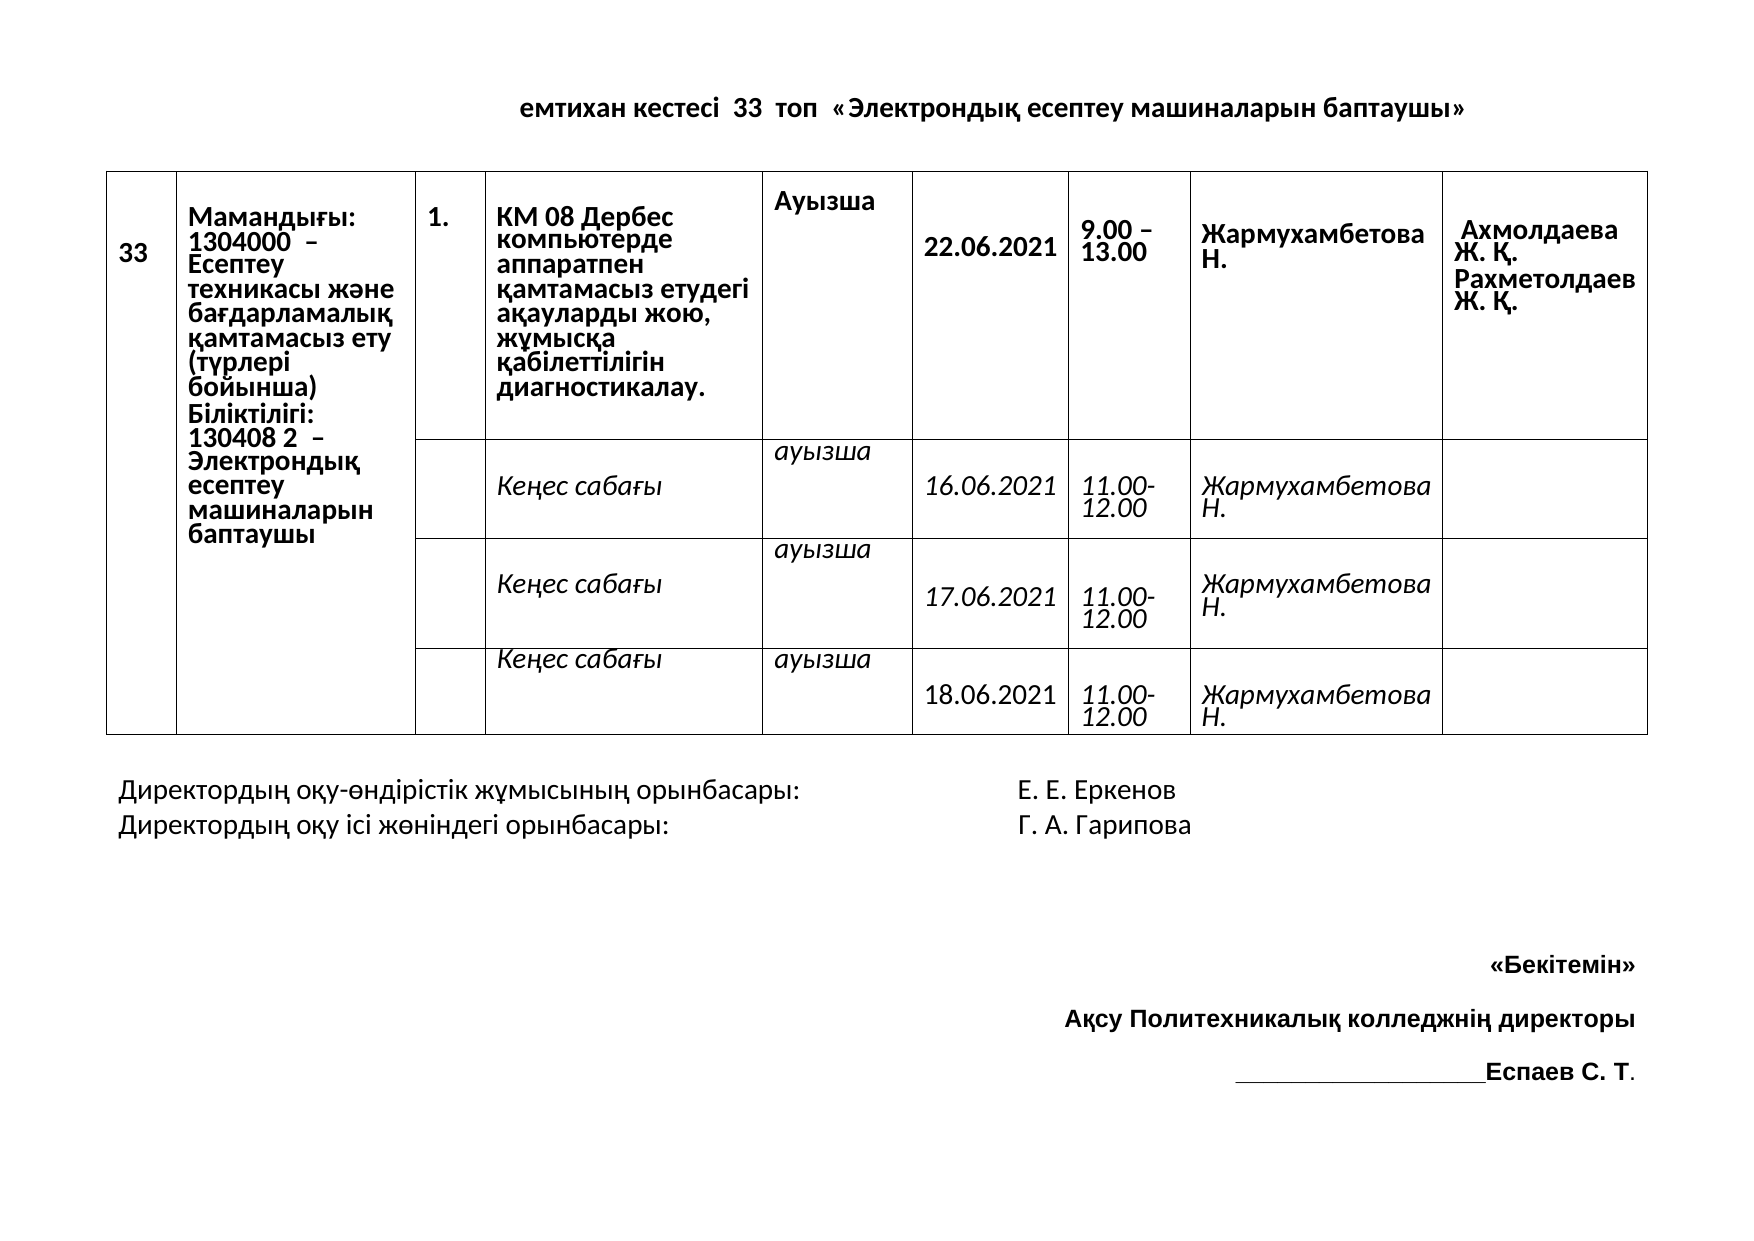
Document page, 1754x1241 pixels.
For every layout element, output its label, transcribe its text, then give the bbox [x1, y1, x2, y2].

table_cell Жармухамбетова Н. [1191, 440, 1442, 538]
table_cell 18.06.2021 [913, 649, 1068, 734]
table_cell Кеңес сабағы [486, 440, 762, 538]
table_cell Жармухамбетова Н. [1191, 649, 1442, 734]
table_cell [1443, 539, 1647, 648]
table_cell ауызша [763, 440, 912, 538]
text Директордың оқу ісі жөніндегі орынбасары: Г. А. Гарипова [118, 806, 1636, 842]
table_header 9.00 – 13.00 [1069, 172, 1190, 439]
table_cell [416, 539, 485, 648]
text емтихан кестесі 33 топ «Электрондық есептеу машиналарын баптаушы» [118, 89, 1636, 124]
table_cell [1443, 440, 1647, 538]
table_cell Кеңес сабағы [486, 649, 762, 734]
table_header Мамандығы: 1304000 – Есептеу техникасы және бағдарламалық қамтамасыз ету (түрлері бойынша) Біліктілігі: 130408 2 – Электрондық есептеу машиналарын баптаушы [177, 172, 415, 734]
table_cell [416, 440, 485, 538]
table_header КМ 08 Дербес компьютерде аппаратпен қамтамасыз етудегі ақауларды жою, жұмысқа қабілеттілігін диагностикалау. [486, 172, 762, 439]
table_cell Жармухамбетова Н. [1191, 539, 1442, 648]
table_cell 11.00-12.00 [1069, 539, 1190, 648]
table_cell 11.00-12.00 [1069, 649, 1190, 734]
table_cell 17.06.2021 [913, 539, 1068, 648]
table_header Ахмолдаева Ж. Қ. Рахметолдаев Ж. Қ. [1443, 172, 1647, 439]
table_header Ауызша [763, 172, 912, 439]
table_cell ауызша [763, 649, 912, 734]
table_cell ауызша [763, 539, 912, 648]
table_cell [1443, 649, 1647, 734]
text Ақсу Политехникалық колледжнің директоры [118, 1003, 1636, 1032]
text «Бекітемін» [118, 950, 1636, 978]
table_cell 11.00-12.00 [1069, 440, 1190, 538]
table_cell 16.06.2021 [913, 440, 1068, 538]
table_header 1. [416, 172, 485, 439]
text Директордың оқу-өндірістік жұмысының орынбасары: Е. Е. Еркенов [118, 771, 1636, 806]
table_cell Кеңес сабағы [486, 539, 762, 648]
table_header 33 [107, 172, 176, 734]
table_header 22.06.2021 [913, 172, 1068, 439]
table_cell [416, 649, 485, 734]
text __________________Еспаев С. Т. [118, 1057, 1636, 1086]
table_header Жармухамбетова Н. [1191, 172, 1442, 439]
